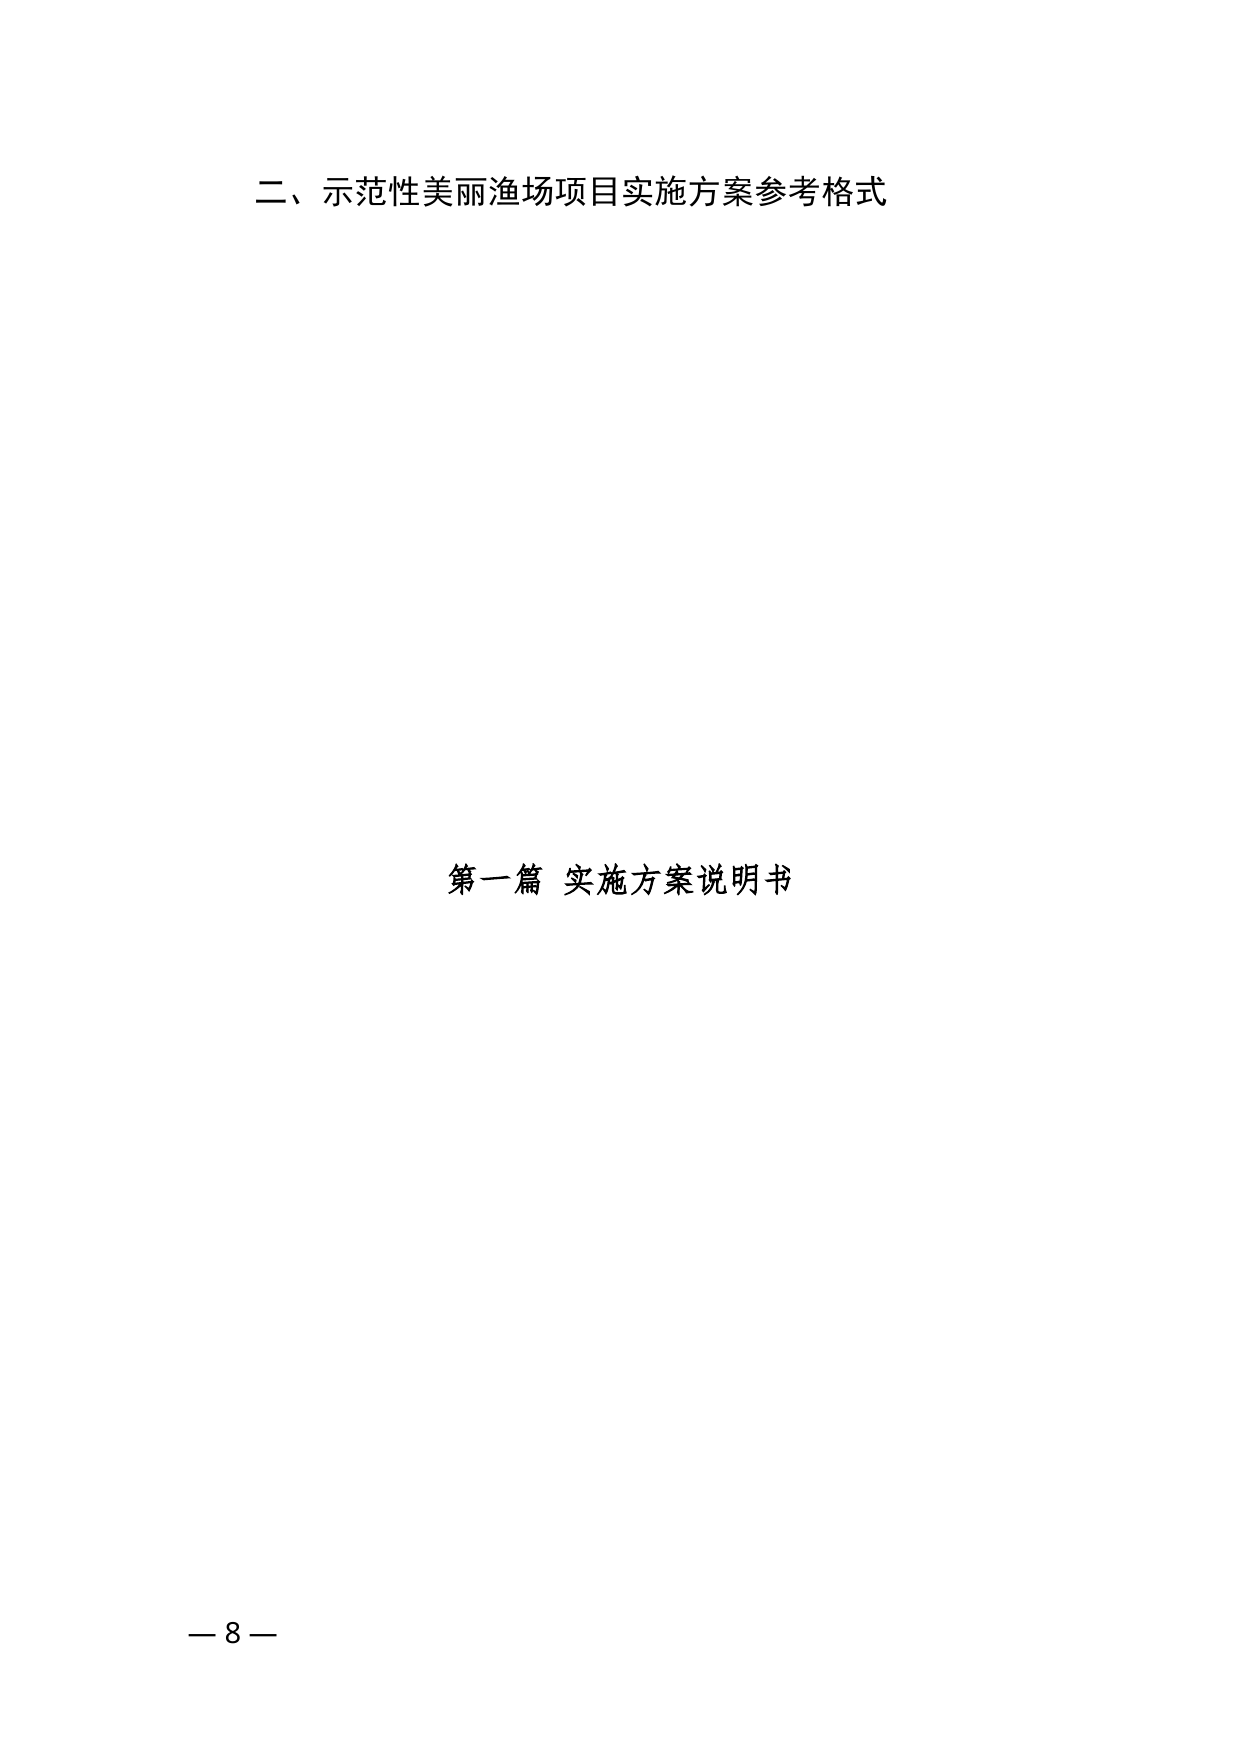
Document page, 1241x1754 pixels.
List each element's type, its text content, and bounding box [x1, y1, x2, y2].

text 二、示范性美丽渔场项目实施方案参考格式 [187, 162, 1053, 214]
text 第一篇 实施方案说明书 [187, 849, 1053, 902]
